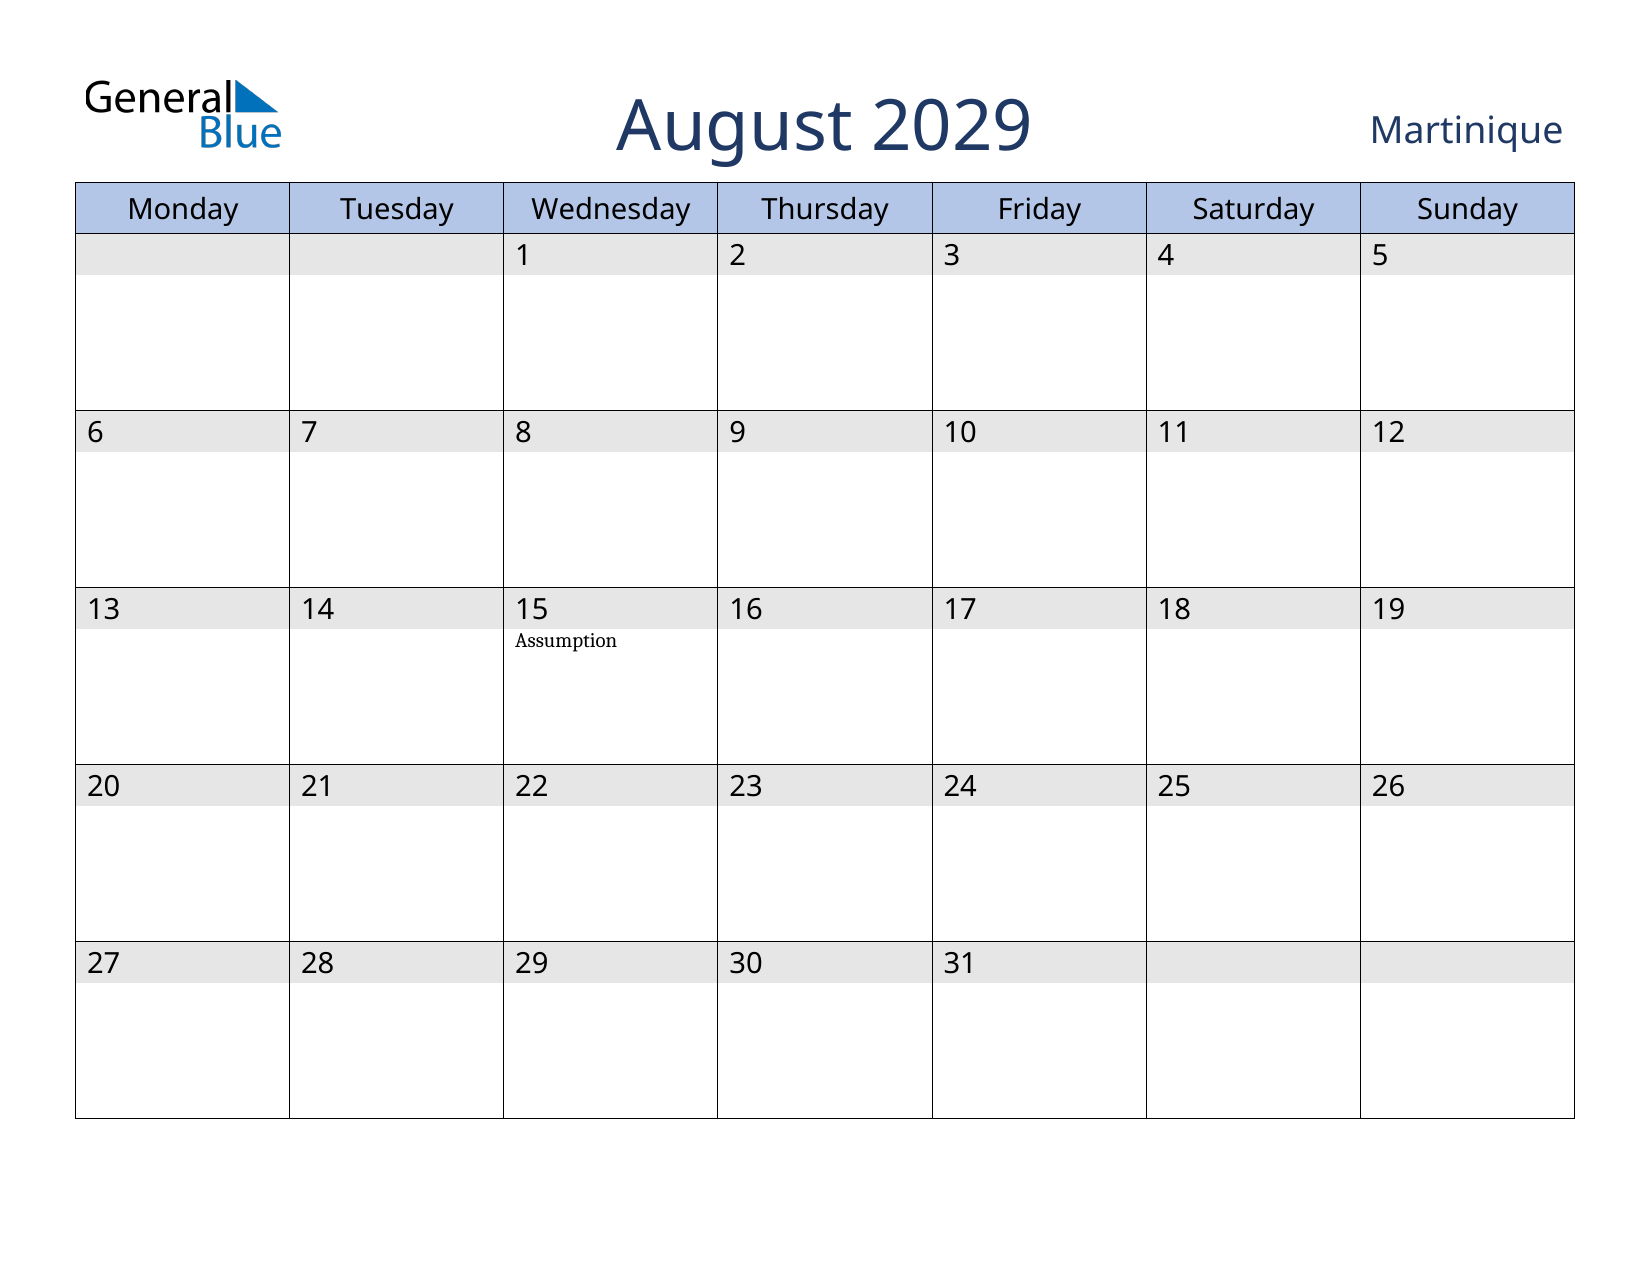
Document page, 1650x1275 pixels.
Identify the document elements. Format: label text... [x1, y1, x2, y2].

table_cell 5 [1361, 234, 1574, 275]
table_cell [76, 983, 289, 1118]
table_cell [1361, 452, 1574, 587]
table_cell 27 [76, 942, 289, 983]
table_cell 30 [718, 942, 932, 983]
table_cell 9 [718, 411, 932, 452]
table_cell 4 [1147, 234, 1360, 275]
table_cell 26 [1361, 765, 1574, 806]
table_cell Monday [76, 183, 289, 233]
table_cell 31 [933, 942, 1146, 983]
table_cell [933, 275, 1146, 410]
table_cell Assumption [504, 629, 717, 764]
table_cell [1147, 942, 1360, 983]
table_cell 6 [76, 411, 289, 452]
table_cell 28 [290, 942, 503, 983]
table_cell [76, 629, 289, 764]
table_cell [933, 629, 1146, 764]
table_cell Tuesday [290, 183, 503, 233]
table_cell 14 [290, 588, 503, 629]
table_cell 18 [1147, 588, 1360, 629]
table_cell [933, 806, 1146, 941]
table_cell [1147, 983, 1360, 1118]
table_cell [1361, 942, 1574, 983]
table_cell [504, 806, 717, 941]
table_cell [1361, 806, 1574, 941]
table_cell [1147, 629, 1360, 764]
table_cell [718, 806, 932, 941]
table_cell Thursday [718, 183, 932, 233]
picture [86, 80, 281, 148]
table_cell 1 [504, 234, 717, 275]
table_cell [290, 983, 503, 1118]
table_cell [76, 275, 289, 410]
table_cell 29 [504, 942, 717, 983]
table_cell [504, 983, 717, 1118]
table_cell 10 [933, 411, 1146, 452]
table_cell 21 [290, 765, 503, 806]
table_cell Saturday [1147, 183, 1360, 233]
table_cell 24 [933, 765, 1146, 806]
table_cell [504, 452, 717, 587]
table_cell [933, 983, 1146, 1118]
table_header August 2029 [504, 75, 1146, 182]
table_cell [933, 452, 1146, 587]
table_cell [718, 983, 932, 1118]
table_cell 22 [504, 765, 717, 806]
table_cell [1361, 275, 1574, 410]
table_cell [718, 629, 932, 764]
table_cell [290, 275, 503, 410]
table_cell 16 [718, 588, 932, 629]
table_cell 15 [504, 588, 717, 629]
table_cell [1147, 275, 1360, 410]
table_cell Friday [933, 183, 1146, 233]
table_cell 25 [1147, 765, 1360, 806]
table_cell Wednesday [504, 183, 717, 233]
table_cell 17 [933, 588, 1146, 629]
table_cell [718, 275, 932, 410]
table_cell [1147, 452, 1360, 587]
table_cell 19 [1361, 588, 1574, 629]
table_header [76, 75, 503, 182]
table_cell [1361, 629, 1574, 764]
table_cell [76, 806, 289, 941]
table_cell Sunday [1361, 183, 1574, 233]
table_cell [76, 234, 289, 275]
table_cell [290, 452, 503, 587]
table_cell 13 [76, 588, 289, 629]
table_cell [290, 806, 503, 941]
table_cell 7 [290, 411, 503, 452]
table_cell 23 [718, 765, 932, 806]
table_cell [1361, 983, 1574, 1118]
table_header Martinique [1146, 75, 1574, 182]
table_cell 11 [1147, 411, 1360, 452]
table_cell [1147, 806, 1360, 941]
table_cell 3 [933, 234, 1146, 275]
table_cell 20 [76, 765, 289, 806]
table_cell 2 [718, 234, 932, 275]
table_cell [290, 629, 503, 764]
table_cell [290, 234, 503, 275]
table_cell [718, 452, 932, 587]
table_cell 8 [504, 411, 717, 452]
table_cell 12 [1361, 411, 1574, 452]
table_cell [504, 275, 717, 410]
table_cell [76, 452, 289, 587]
